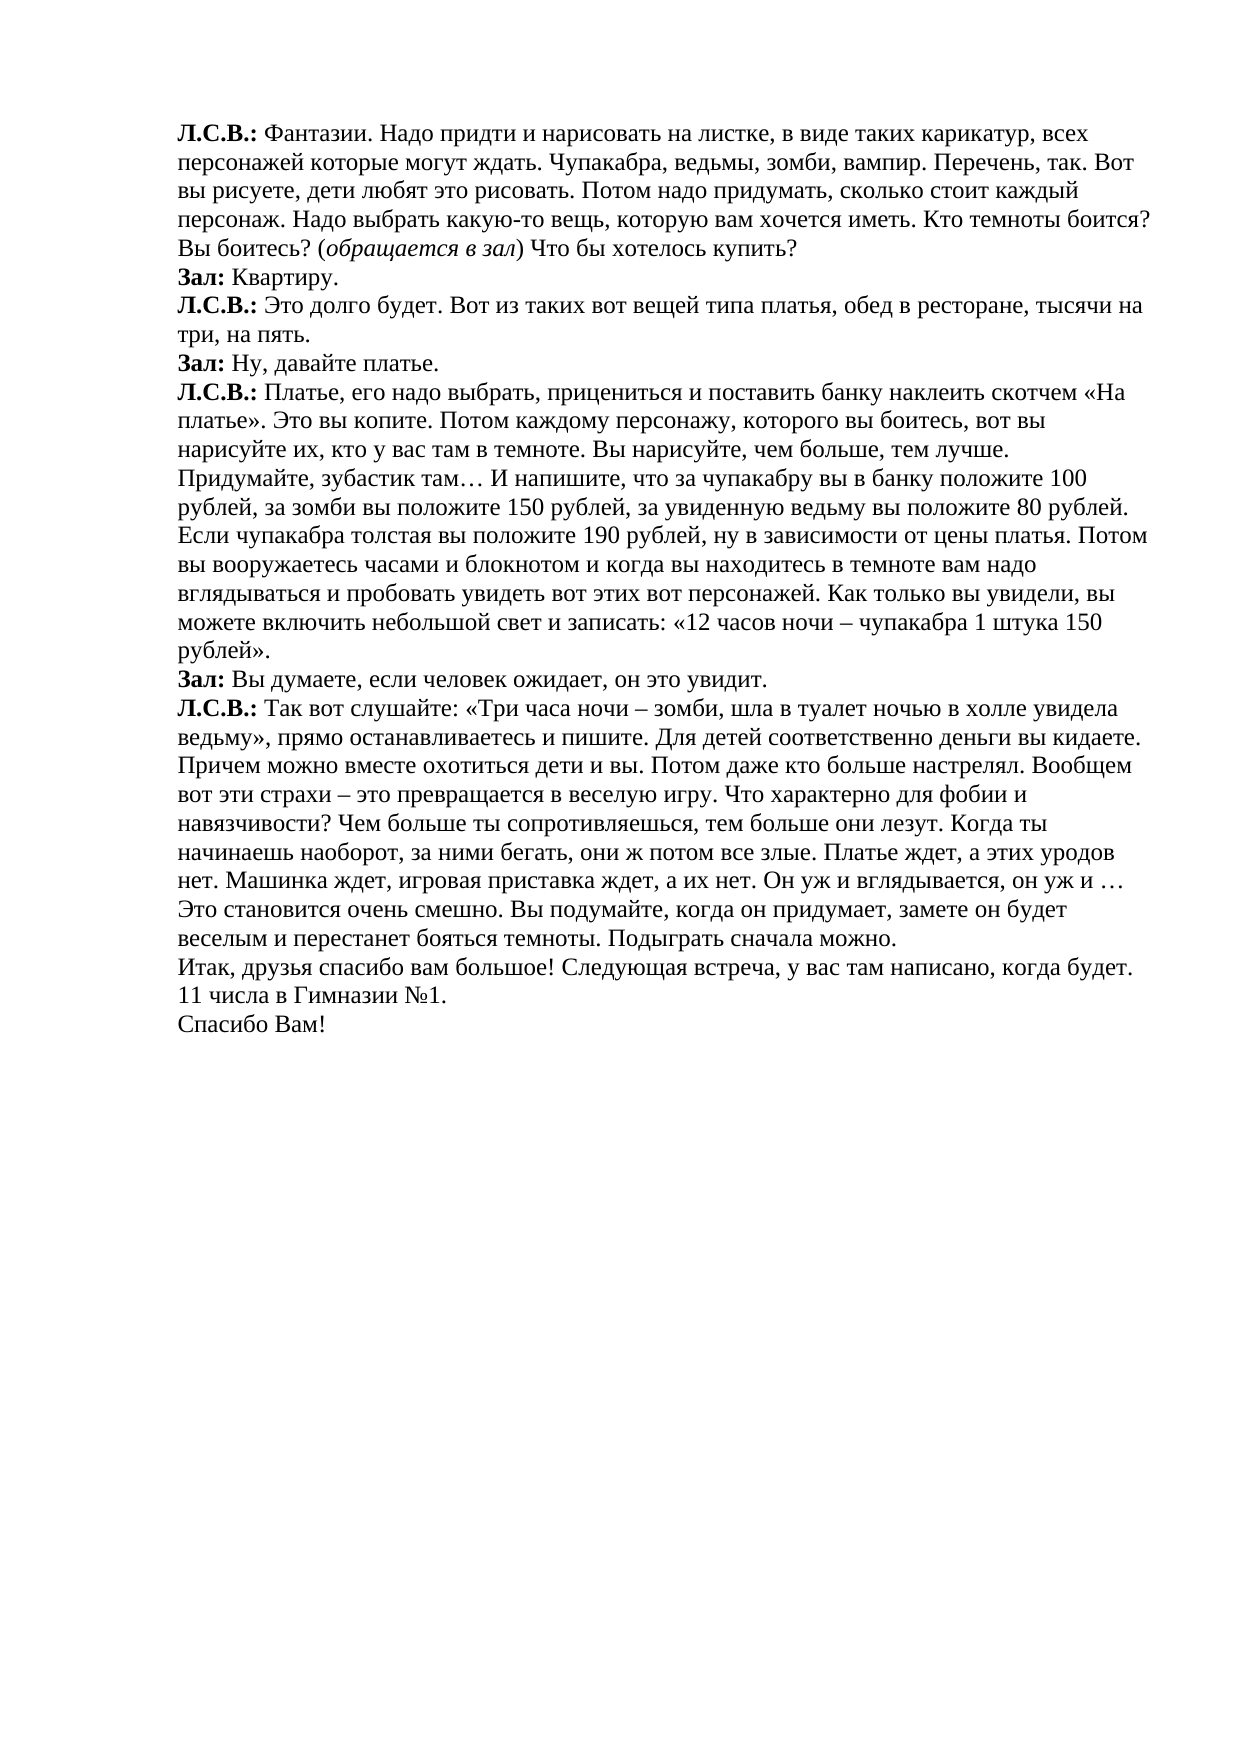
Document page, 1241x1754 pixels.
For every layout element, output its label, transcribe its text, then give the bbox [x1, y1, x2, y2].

text Л.С.В.: Фантазии. Надо придти и нарисовать на листке, в виде таких карикатур, всех персонажей которые могут ждать. Чупакабра, ведьмы, зомби, вампир. Перечень, так. Вот вы рисуете, дети любят это рисовать. Потом надо придумать, сколько стоит каждый персонаж. Надо выбрать какую-то вещь, которую вам хочется иметь. Кто темноты боится? Вы боитесь? (обращается в зал) Что бы хотелось купить? [177, 118, 1152, 262]
text Спасибо Вам! [177, 1009, 1152, 1038]
text Л.С.В.: Это долго будет. Вот из таких вот вещей типа платья, обед в ресторане, тысячи на три, на пять. [177, 291, 1152, 348]
text Зал: Квартиру. [177, 262, 1152, 291]
text Итак, друзья спасибо вам большое! Следующая встреча, у вас там написано, когда будет. 11 числа в Гимназии №1. [177, 952, 1152, 1009]
text Зал: Вы думаете, если человек ожидает, он это увидит. [177, 664, 1152, 693]
text Л.С.В.: Так вот слушайте: «Три часа ночи – зомби, шла в туалет ночью в холле увидела ведьму», прямо останавливаетесь и пишите. Для детей соответственно деньги вы кидаете. Причем можно вместе охотиться дети и вы. Потом даже кто больше настрелял. Вообщем вот эти страхи – это превращается в веселую игру. Что характерно для фобии и навязчивости? Чем больше ты сопротивляешься, тем больше они лезут. Когда ты начинаешь наоборот, за ними бегать, они ж потом все злые. Платье ждет, а этих уродов нет. Машинка ждет, игровая приставка ждет, а их нет. Он уж и вглядывается, он уж и … Это становится очень смешно. Вы подумайте, когда он придумает, замете он будет веселым и перестанет бояться темноты. Подыграть сначала можно. [177, 693, 1152, 952]
text Л.С.В.: Платье, его надо выбрать, прицениться и поставить банку наклеить скотчем «На платье». Это вы копите. Потом каждому персонажу, которого вы боитесь, вот вы нарисуйте их, кто у вас там в темноте. Вы нарисуйте, чем больше, тем лучше. Придумайте, зубастик там… И напишите, что за чупакабру вы в банку положите 100 рублей, за зомби вы положите 150 рублей, за увиденную ведьму вы положите 80 рублей. Если чупакабра толстая вы положите 190 рублей, ну в зависимости от цены платья. Потом вы вооружаетесь часами и блокнотом и когда вы находитесь в темноте вам надо вглядываться и пробовать увидеть вот этих вот персонажей. Как только вы увидели, вы можете включить небольшой свет и записать: «12 часов ночи – чупакабра 1 штука 150 рублей». [177, 377, 1152, 664]
text Зал: Ну, давайте платье. [177, 348, 1152, 377]
